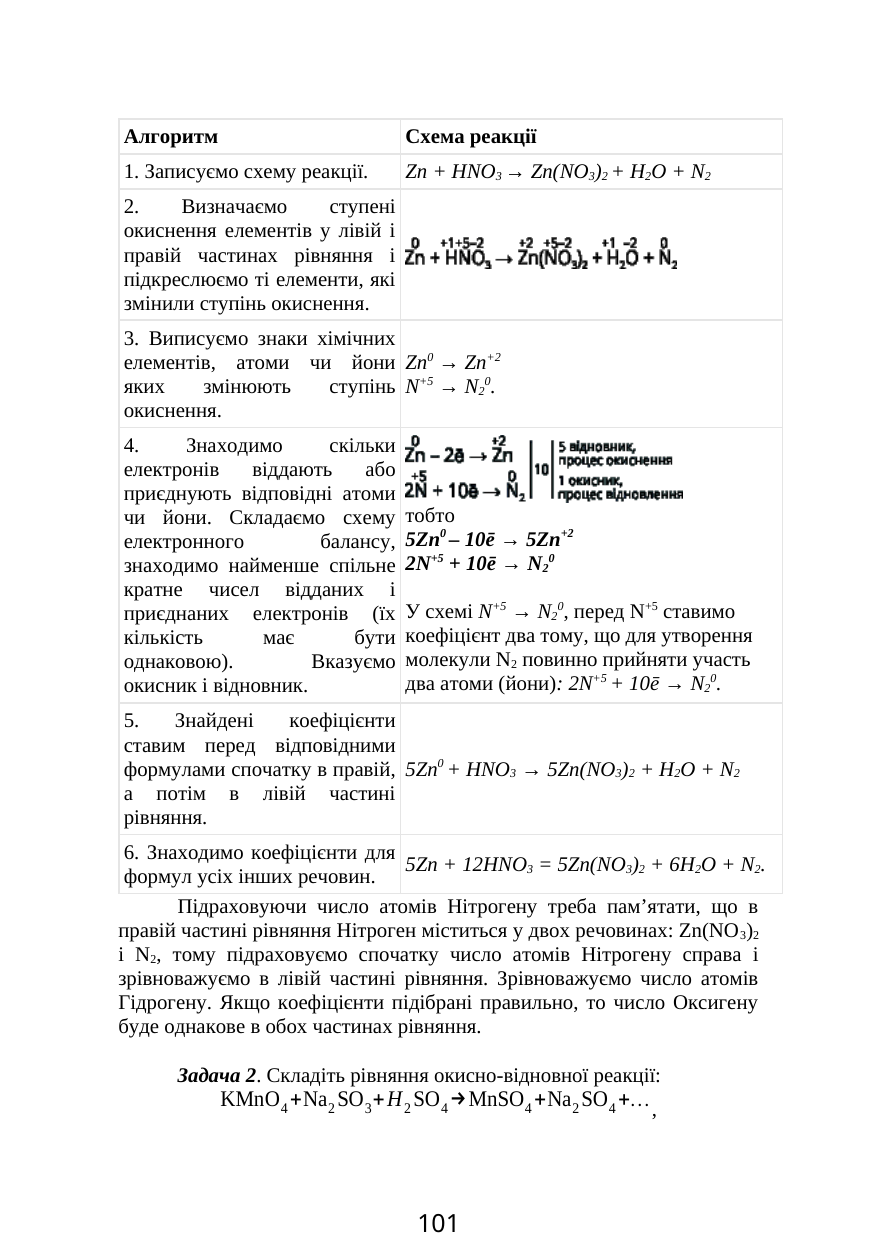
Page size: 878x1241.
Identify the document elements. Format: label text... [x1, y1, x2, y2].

table_cell 5Zn0 + HNO3 → 5Zn(NO3)2 + H2O + N2 [401, 704, 782, 833]
table_cell [401, 190, 782, 319]
table_cell 5. Знайдені коефіцієнти ставим перед відповідними формулами спочатку в правій, а потім в лівій частині рівняння. [120, 704, 400, 833]
text , [118, 1087, 759, 1121]
table_cell 6. Знаходимо коефіцієнти для формул усіх інших речовин. [120, 835, 400, 892]
table_cell тобто 5Zn0 – 10ē → 5Zn+2 2N+5 + 10ē → N20 У схемі N+5 → N20, перед N+5 ставимо коефіцієнт два тому, що для утворення молекули N2 повинно прийняти участь два атоми (йони): 2N+5 + 10ē → N20. [401, 428, 782, 702]
picture [405, 237, 677, 269]
table_cell Zn + HNO3 → Zn(NO3)2 + H2O + N2 [401, 155, 782, 188]
table_cell 5Zn + 12HNO3 = 5Zn(NO3)2 + 6H2O + N2. [401, 835, 782, 892]
table_cell 2. Визначаємо ступені окиснення елементів у лівій і правій частинах рівняння і підкреслюємо ті елементи, які змінили ступінь окиснення. [120, 190, 400, 319]
table_header Схема реакції [401, 120, 782, 153]
text Задача 2. Складіть рівняння окисно-відновної реакції: [118, 1062, 759, 1087]
picture [405, 435, 683, 503]
table_cell 4. Знаходимо скільки електронів віддають або приєднують відповідні атоми чи йони. Складаємо схему електронного балансу, знаходимо найменше спільне кратне чисел відданих і приєднаних електронів (їх кількість має бути однаковою). Вказуємо окисник і відновник. [120, 428, 400, 702]
table_cell 3. Виписуємо знаки хімічних елементів, атоми чи йони яких змінюють ступінь окиснення. [120, 321, 400, 427]
table_cell Zn0 → Zn+2 N+5 → N20. [401, 321, 782, 427]
text Підраховуючи число атомів Нітрогену треба пам’ятати, що в правій частині рівняння Нітроген міститься у двох речовинах: Zn(NO3)2 і N2, тому підраховуємо спочатку число атомів Нітрогену справа і зрівноважуємо в лівій частині рівняння. Зрівноважуємо число атомів Гідрогену. Якщо коефіцієнти підібрані правильно, то число Оксигену буде однакове в обох частинах рівняння. [118, 894, 759, 1038]
table_cell 1. Записуємо схему реакції. [120, 155, 400, 188]
table_header Алгоритм [120, 120, 400, 153]
